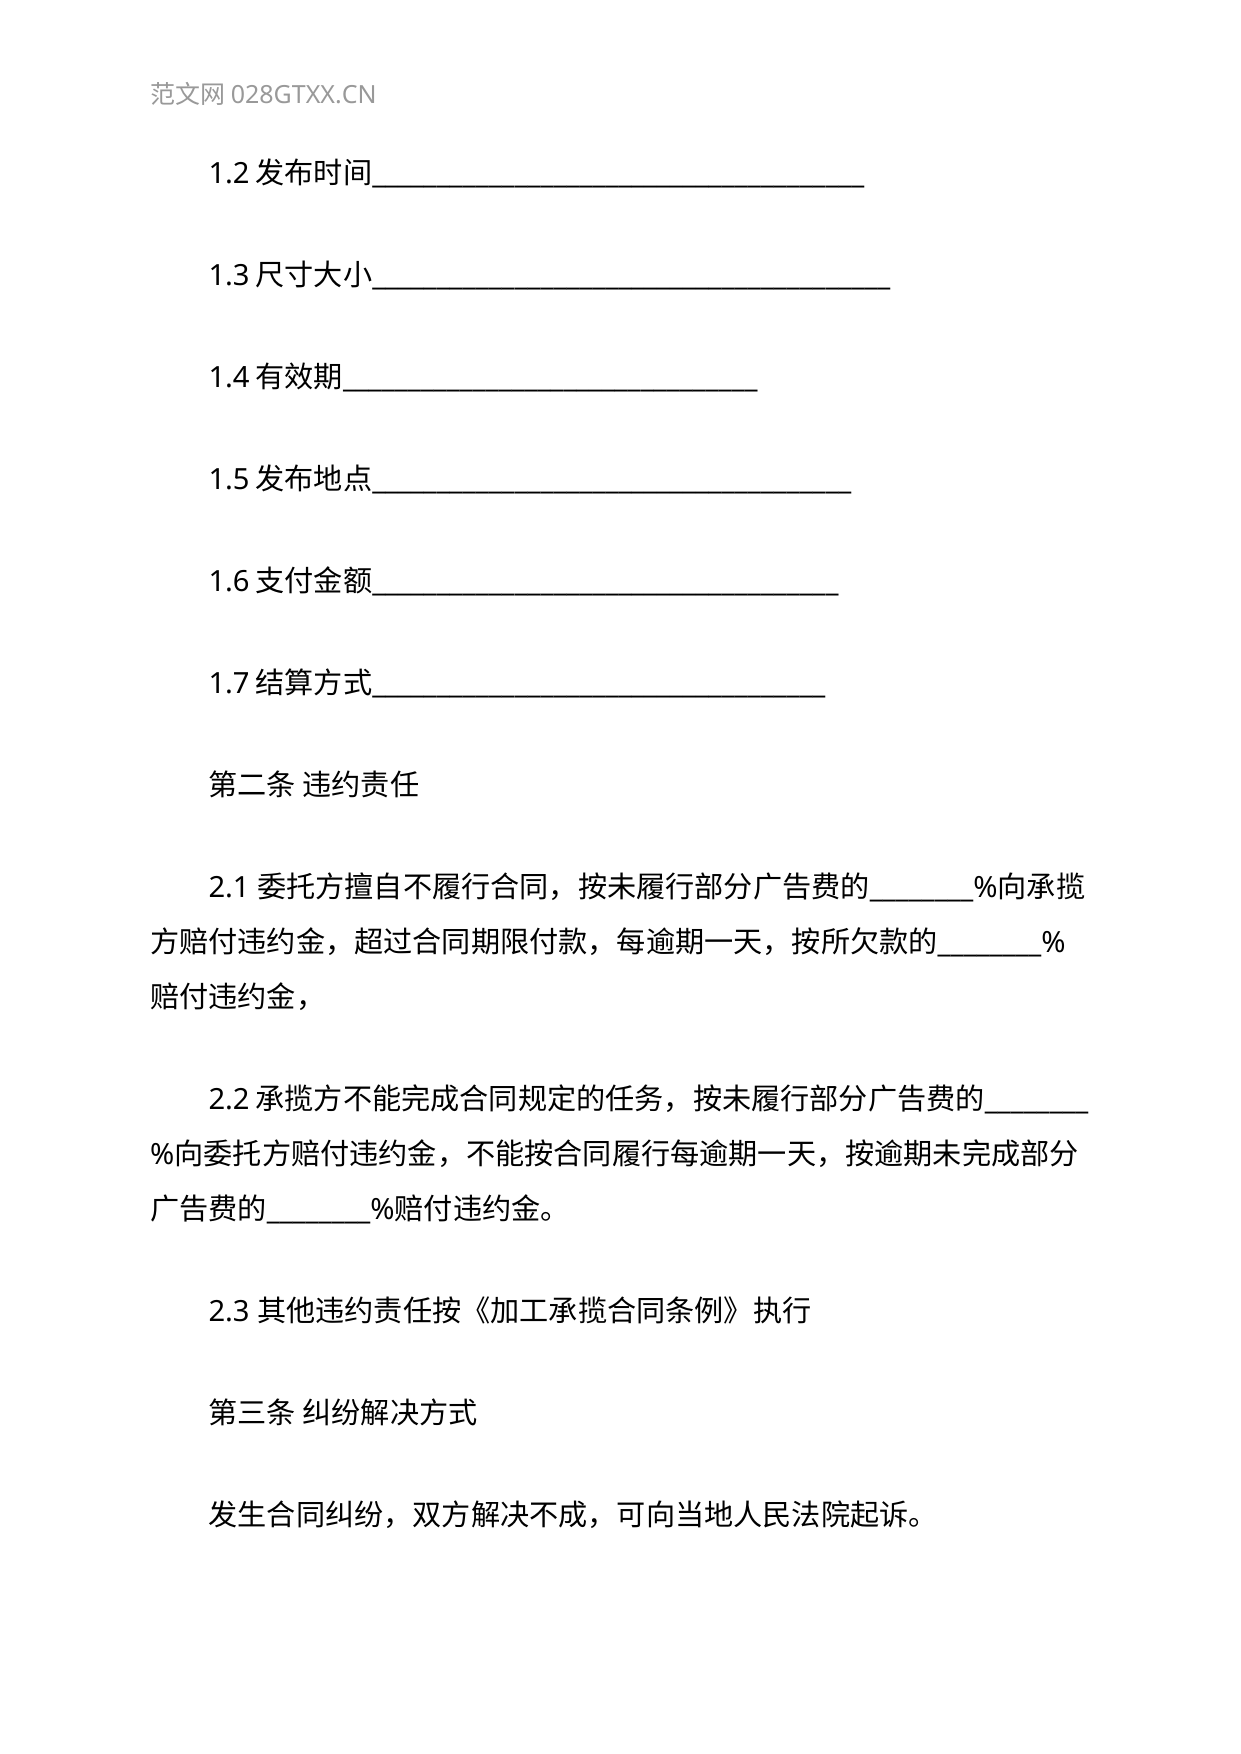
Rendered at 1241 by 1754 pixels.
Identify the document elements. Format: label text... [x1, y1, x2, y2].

text 第二条 违约责任 [150, 762, 1090, 804]
text 1.7结算方式___________________________________ [150, 660, 1090, 702]
text 发生合同纠纷，双方解决不成，可向当地人民法院起诉。 [150, 1491, 1090, 1533]
text 1.2发布时间______________________________________ [150, 150, 1090, 192]
text 1.5发布地点_____________________________________ [150, 456, 1090, 498]
text 第三条 纠纷解决方式 [150, 1389, 1090, 1432]
text 2.1 委托方擅自不履行合同，按未履行部分广告费的________%向承揽方赔付违约金，超过合同期限付款，每逾期一天，按所欠款的________%赔付违约金， [150, 864, 1090, 1016]
text 1.4有效期________________________________ [150, 354, 1090, 396]
text 1.6支付金额____________________________________ [150, 558, 1090, 600]
text 2.2承揽方不能完成合同规定的任务，按未履行部分广告费的________%向委托方赔付违约金，不能按合同履行每逾期一天，按逾期未完成部分广告费的________%赔付违约金。 [150, 1075, 1090, 1228]
text 2.3 其他违约责任按《加工承揽合同条例》执行 [150, 1287, 1090, 1330]
text 1.3尺寸大小________________________________________ [150, 252, 1090, 294]
